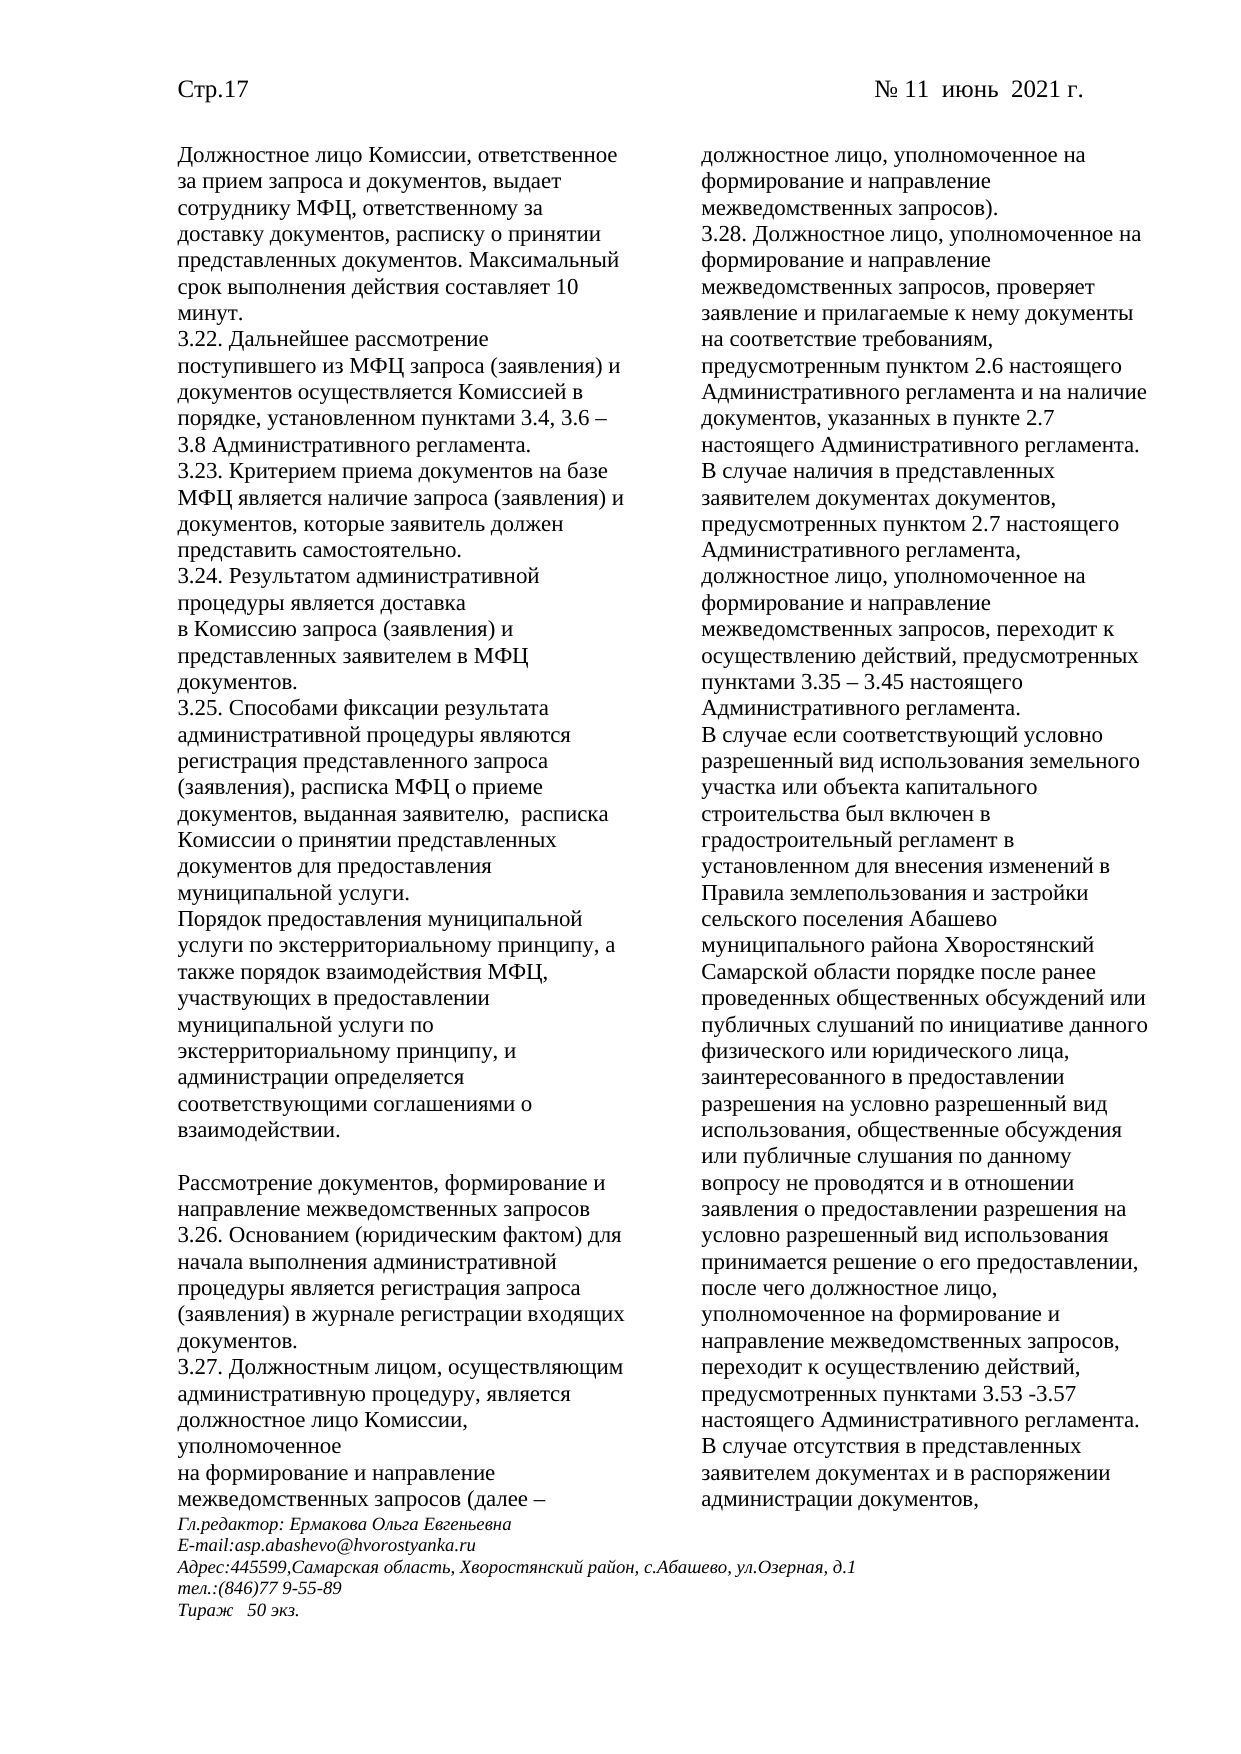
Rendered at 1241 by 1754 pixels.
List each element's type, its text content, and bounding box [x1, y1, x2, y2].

text В случае если соответствующий условно разрешенный вид использования земельного участка или объекта капитального строительства был включен в градостроительный регламент в установленном для внесения изменений в Правила землепользования и застройки сельского поселения Абашево муниципального района Хворостянский Самарской области порядке после ранее проведенных общественных обсуждений или публичных слушаний по инициативе данного физического или юридического лица, заинтересованного в предоставлении разрешения на условно разрешенный вид использования, общественные обсуждения или публичные слушания по данному вопросу не проводятся и в отношении заявления о предоставлении разрешения на условно разрешенный вид использования принимается решение о его предоставлении, после чего должностное лицо, уполномоченное на формирование и направление межведомственных запросов, переходит к осуществлению действий, предусмотренных пунктами 3.53 -3.57 настоящего Административного регламента. [701, 721, 1152, 1432]
text на формирование и направление межведомственных запросов (далее – должностное лицо, уполномоченное на формирование и направление межведомственных запросов). [701, 141, 1152, 220]
text Порядок предоставления муниципальной услуги по экстерриториальному принципу, а также порядок взаимодействия МФЦ, участвующих в предоставлении муниципальной услуги по экстерриториальному принципу, и администрации определяется соответствующими соглашениями о взаимодействии. [177, 905, 627, 1142]
text в Комиссию запроса (заявления) и представленных заявителем в МФЦ документов. [177, 615, 627, 694]
text 3.22. Дальнейшее рассмотрение поступившего из МФЦ запроса (заявления) и документов осуществляется Комиссией в порядке, установленном пунктами 3.4, 3.6 – 3.8 Административного регламента. [177, 325, 627, 457]
text Рассмотрение документов, формирование и направление межведомственных запросов [177, 1169, 627, 1221]
text 3.25. Способами фиксации результата административной процедуры являются регистрация представленного запроса (заявления), расписка МФЦ о приеме документов, выданная заявителю, расписка Комиссии о принятии представленных документов для предоставления муниципальной услуги. [177, 694, 627, 905]
text 3.27. Должностным лицом, осуществляющим административную процедуру, является должностное лицо Комиссии, уполномоченное [177, 1353, 627, 1459]
text 3.24. Результатом административной процедуры является доставка [177, 563, 627, 615]
text Должностное лицо Комиссии, ответственное за прием запроса и документов, выдает сотруднику МФЦ, ответственному за доставку документов, расписку о принятии представленных документов. Максимальный срок выполнения действия составляет 10 минут. [177, 141, 627, 325]
text 3.26. Основанием (юридическим фактом) для начала выполнения административной процедуры является регистрация запроса (заявления) в журнале регистрации входящих документов. [177, 1221, 627, 1353]
text 3.28. Должностное лицо, уполномоченное на формирование и направление межведомственных запросов, проверяет заявление и прилагаемые к нему документы на соответствие требованиям, предусмотренным пунктом 2.6 настоящего Административного регламента и на наличие документов, указанных в пункте 2.7 настоящего Административного регламента. [701, 220, 1152, 457]
text В случае наличия в представленных заявителем документах документов, предусмотренных пунктом 2.7 настоящего Административного регламента, должностное лицо, уполномоченное на формирование и направление межведомственных запросов, переходит к осуществлению действий, предусмотренных пунктами 3.35 – 3.45 настоящего Административного регламента. [701, 457, 1152, 721]
text на формирование и направление межведомственных запросов (далее – должностное лицо, уполномоченное на формирование и направление межведомственных запросов). [177, 1459, 627, 1511]
text 3.23. Критерием приема документов на базе МФЦ является наличие запроса (заявления) и документов, которые заявитель должен представить самостоятельно. [177, 457, 627, 563]
